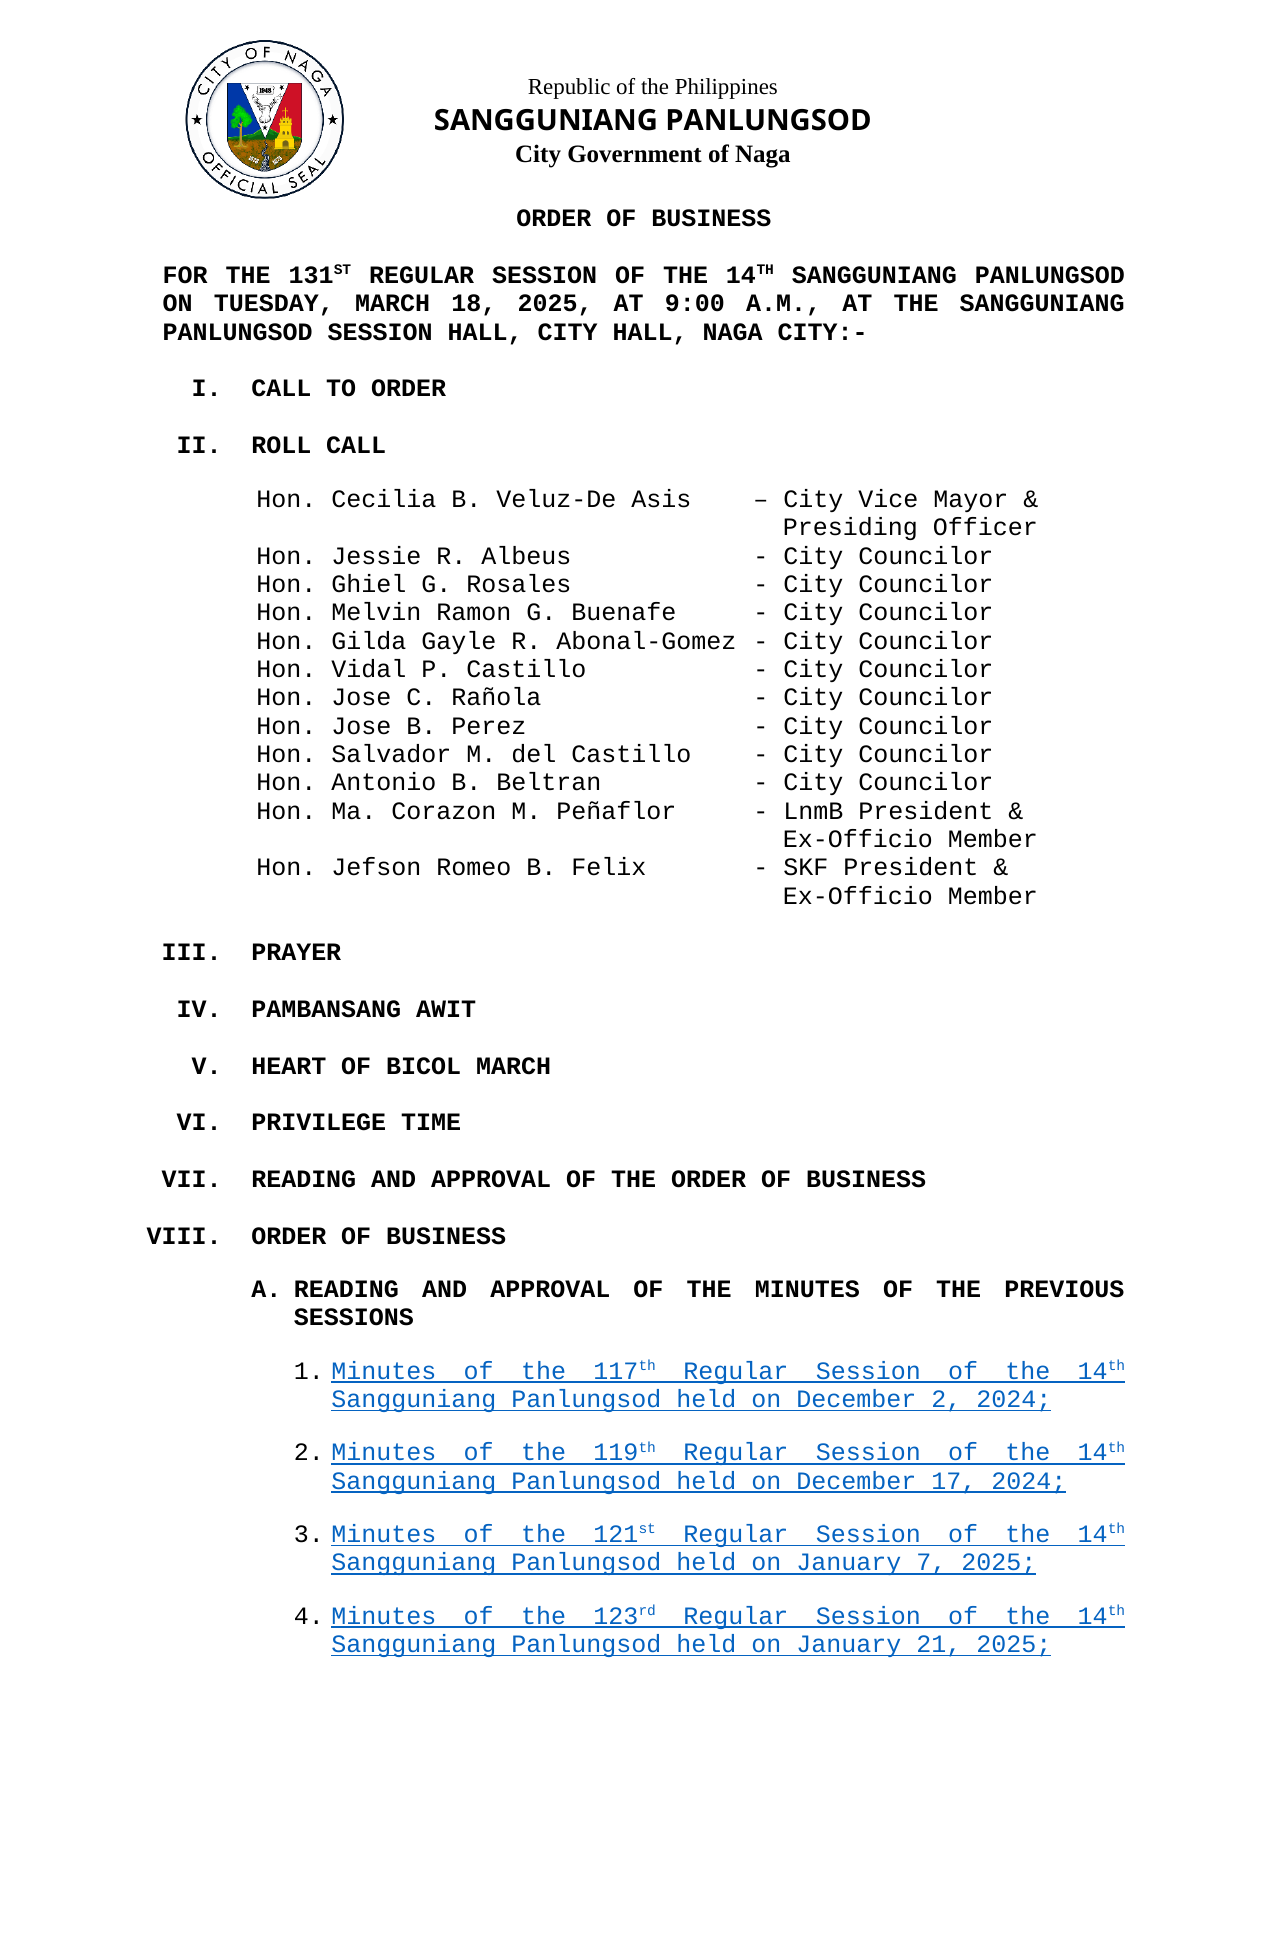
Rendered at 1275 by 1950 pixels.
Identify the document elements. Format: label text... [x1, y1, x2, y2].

list PRAYER [221, 940, 1125, 968]
text Hon. Melvin Ramon G. Buenafe - City Councilor [256, 600, 1122, 628]
text Hon. Ghiel G. Rosales - City Councilor [256, 572, 1122, 600]
list Minutes of the 121st Regular Session of the 14th Sangguniang Panlungsod held on January 7, 2025; [294, 1522, 1125, 1578]
text FOR THE 131ST REGULAR SESSION OF THE 14TH SANGGUNIANG PANLUNGSOD ON TUESDAY, MARCH 18, 2025, AT 9:00 A.M., AT THE SANGGUNIANG PANLUNGSOD SESSION HALL, CITY HALL, NAGA CITY:- [162, 262, 1125, 347]
list CALL TO ORDER [221, 376, 1125, 404]
text Hon. Gilda Gayle R. Abonal-Gomez - City Councilor [256, 628, 1122, 657]
text ORDER OF BUSINESS [162, 206, 1125, 234]
text Hon. Salvador M. del Castillo - City Councilor [256, 742, 1122, 770]
text Hon. Jose B. Perez - City Councilor [256, 713, 1122, 742]
list PAMBANSANG AWIT [221, 997, 1125, 1025]
list Minutes of the 117th Regular Session of the 14th Sangguniang Panlungsod held on December 2, 2024; [294, 1358, 1125, 1415]
list HEART OF BICOL MARCH [221, 1053, 1125, 1082]
list Minutes of the 123rd Regular Session of the 14th Sangguniang Panlungsod held on January 21, 2025; [294, 1603, 1125, 1660]
text Hon. Jefson Romeo B. Felix - SKF President & Ex-Officio Member [256, 855, 1122, 912]
text Hon. Jessie R. Albeus - City Councilor [256, 543, 1122, 572]
list Minutes of the 119th Regular Session of the 14th Sangguniang Panlungsod held on December 17, 2024; [294, 1440, 1125, 1497]
text Hon. Antonio B. Beltran - City Councilor [256, 770, 1122, 798]
list ORDER OF BUSINESS [221, 1223, 1125, 1252]
text Hon. Jose C. Rañola - City Councilor [256, 685, 1122, 713]
list READING AND APPROVAL OF THE MINUTES OF THE PREVIOUS SESSIONS [251, 1277, 1125, 1333]
text Hon. Vidal P. Castillo - City Councilor [256, 657, 1122, 685]
list READING AND APPROVAL OF THE ORDER OF BUSINESS [221, 1167, 1125, 1195]
text Hon. Ma. Corazon M. Peñaflor - LnmB President & Ex-Officio Member [256, 798, 1122, 855]
list PRIVILEGE TIME [221, 1110, 1125, 1138]
list ROLL CALL [221, 432, 1125, 461]
picture [179, 34, 350, 205]
text Hon. Cecilia B. Veluz-De Asis – City Vice Mayor & Presiding Officer [256, 487, 1122, 543]
